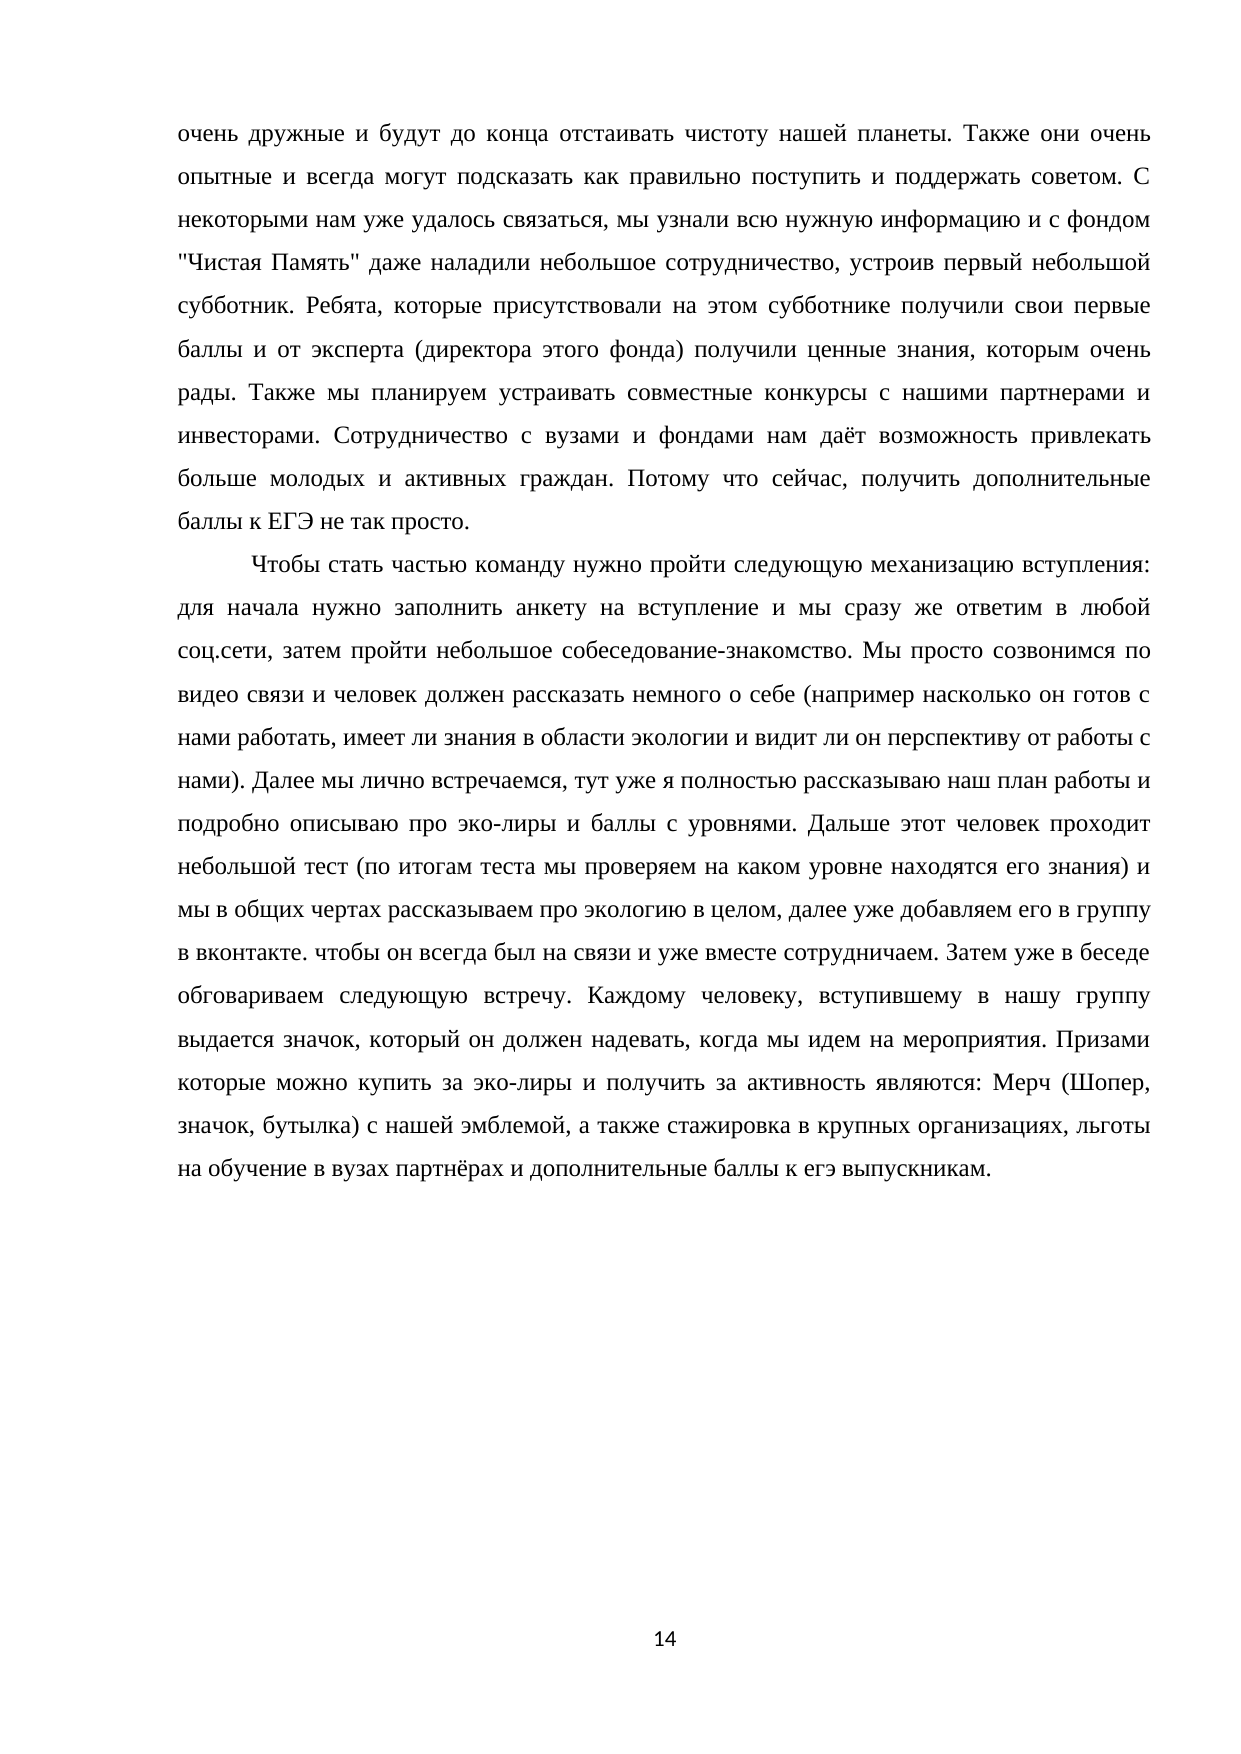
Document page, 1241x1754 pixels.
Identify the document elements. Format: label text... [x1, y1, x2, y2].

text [177, 118, 1152, 535]
text Чтобы стать частью команду нужно пройти следующую механизацию вступления: для начала нужно заполнить анкету на вступление и мы сразу же ответим в любой соц.сети, затем пройти небольшое собеседование-знакомство. Мы просто созвонимся по видео связи и человек должен рассказать немного о себе (например насколько он готов с нами работать, имеет ли знания в области экологии и видит ли он перспективу от работы с нами). Далее мы лично встречаемся, тут уже я полностью рассказываю наш план работы и подробно описываю про эко-лиры и баллы с уровнями. Дальше этот человек проходит небольшой тест (по итогам теста мы проверяем на каком уровне находятся его знания) и мы в общих чертах рассказываем про экологию в целом, далее уже добавляем его в группу в вконтакте. чтобы он всегда был на связи и уже вместе сотрудничаем. Затем уже в беседе обговариваем следующую встречу. Каждому человеку, вступившему в нашу группу выдается значок, который он должен надевать, когда мы идем на мероприятия. Призами которые можно купить за эко-лиры и получить за активность являются: Мерч (Шопер, значок, бутылка) с нашей эмблемой, а также стажировка в крупных организациях, льготы на обучение в вузах партнёрах и дополнительные баллы к егэ выпускникам. [177, 549, 1152, 1182]
